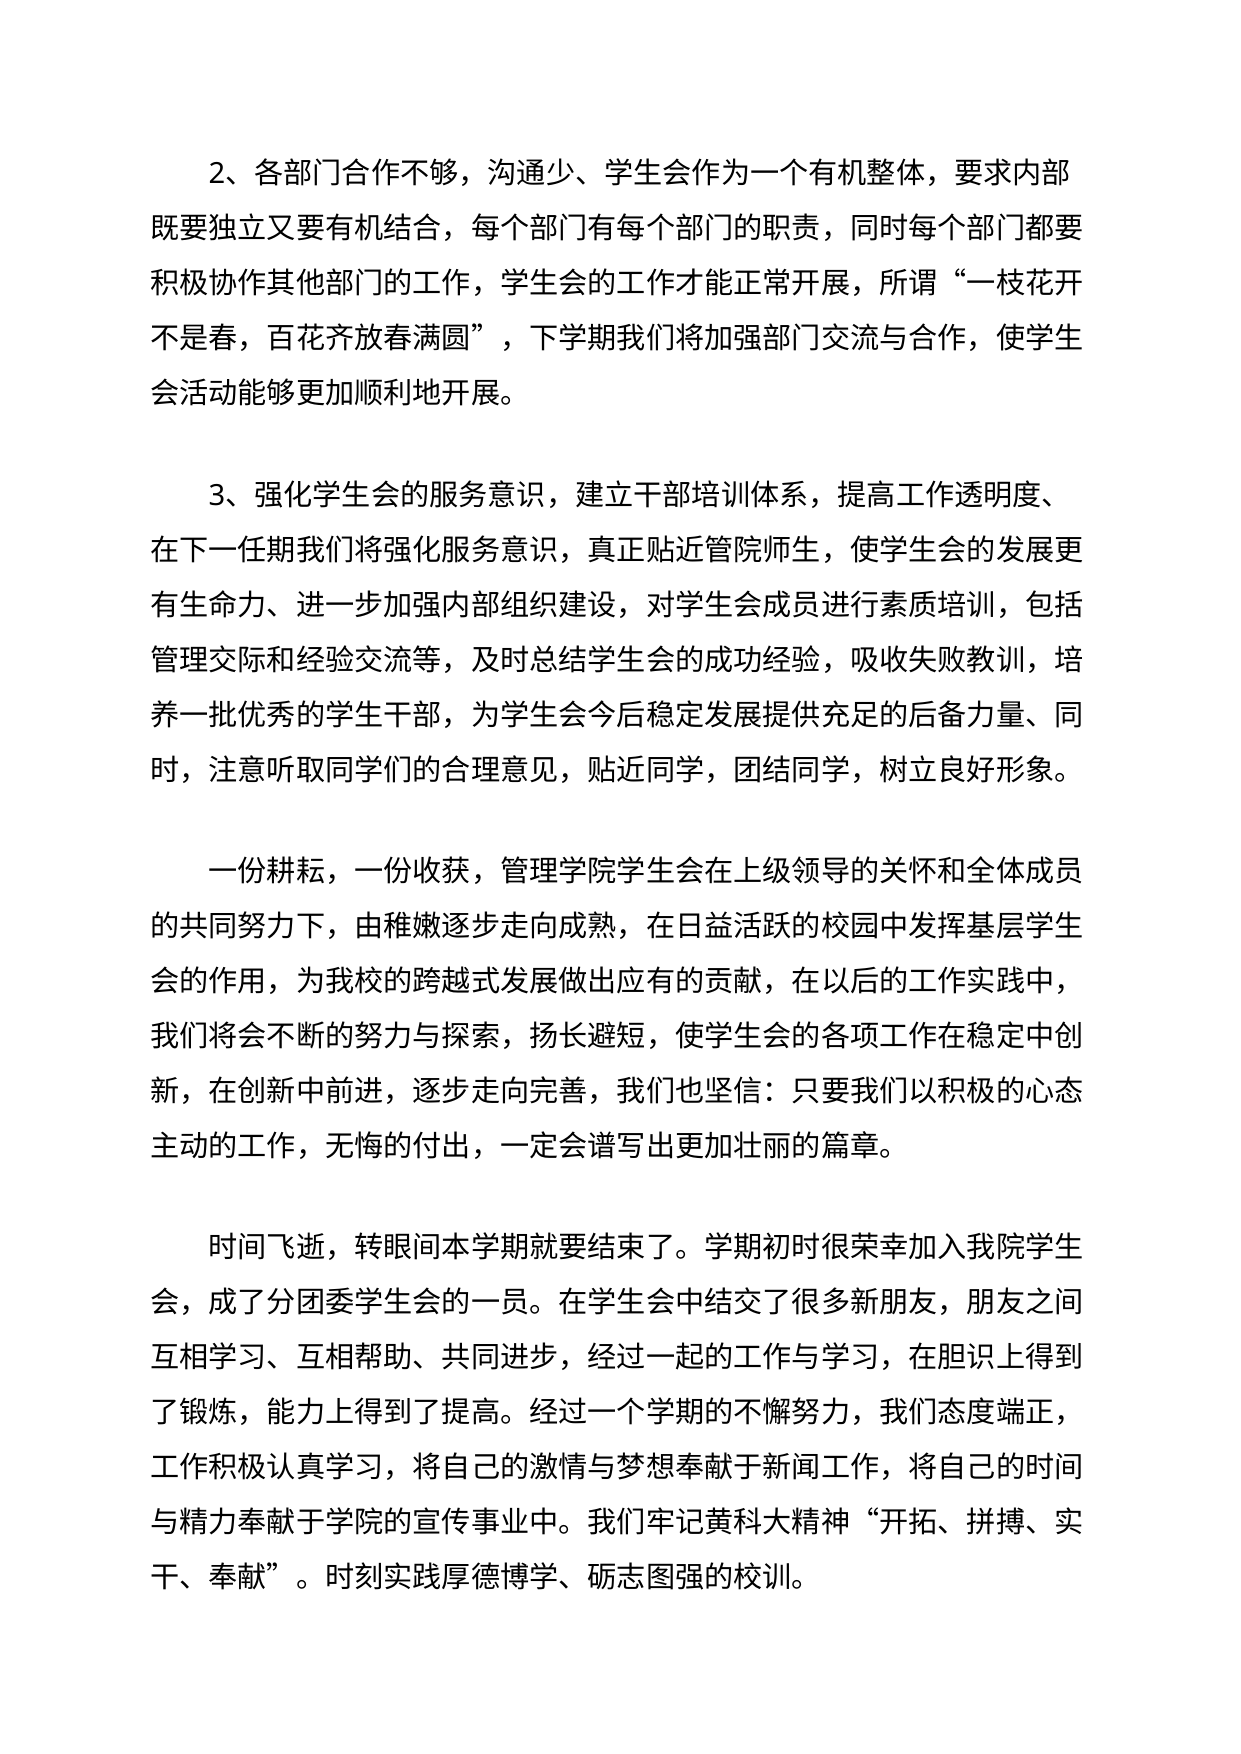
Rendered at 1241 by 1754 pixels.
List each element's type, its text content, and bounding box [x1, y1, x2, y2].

text 2、各部门合作不够，沟通少、学生会作为一个有机整体，要求内部既要独立又要有机结合，每个部门有每个部门的职责，同时每个部门都要积极协作其他部门的工作，学生会的工作才能正常开展，所谓“一枝花开不是春，百花齐放春满圆”，下学期我们将加强部门交流与合作，使学生会活动能够更加顺利地开展。 [150, 150, 1090, 412]
text 一份耕耘，一份收获，管理学院学生会在上级领导的关怀和全体成员的共同努力下，由稚嫩逐步走向成熟，在日益活跃的校园中发挥基层学生会的作用，为我校的跨越式发展做出应有的贡献，在以后的工作实践中，我们将会不断的努力与探索，扬长避短，使学生会的各项工作在稳定中创新，在创新中前进，逐步走向完善，我们也坚信：只要我们以积极的心态主动的工作，无悔的付出，一定会谱写出更加壮丽的篇章。 [150, 848, 1090, 1164]
text 时间飞逝，转眼间本学期就要结束了。学期初时很荣幸加入我院学生会，成了分团委学生会的一员。在学生会中结交了很多新朋友，朋友之间互相学习、互相帮助、共同进步，经过一起的工作与学习，在胆识上得到了锻炼，能力上得到了提高。经过一个学期的不懈努力，我们态度端正，工作积极认真学习，将自己的激情与梦想奉献于新闻工作，将自己的时间与精力奉献于学院的宣传事业中。我们牢记黄科大精神“开拓、拼搏、实干、奉献”。时刻实践厚德博学、砺志图强的校训。 [150, 1224, 1090, 1596]
text 3、强化学生会的服务意识，建立干部培训体系，提高工作透明度、在下一任期我们将强化服务意识，真正贴近管院师生，使学生会的发展更有生命力、进一步加强内部组织建设，对学生会成员进行素质培训，包括管理交际和经验交流等，及时总结学生会的成功经验，吸收失败教训，培养一批优秀的学生干部，为学生会今后稳定发展提供充足的后备力量、同时，注意听取同学们的合理意见，贴近同学，团结同学，树立良好形象。 [150, 471, 1090, 788]
